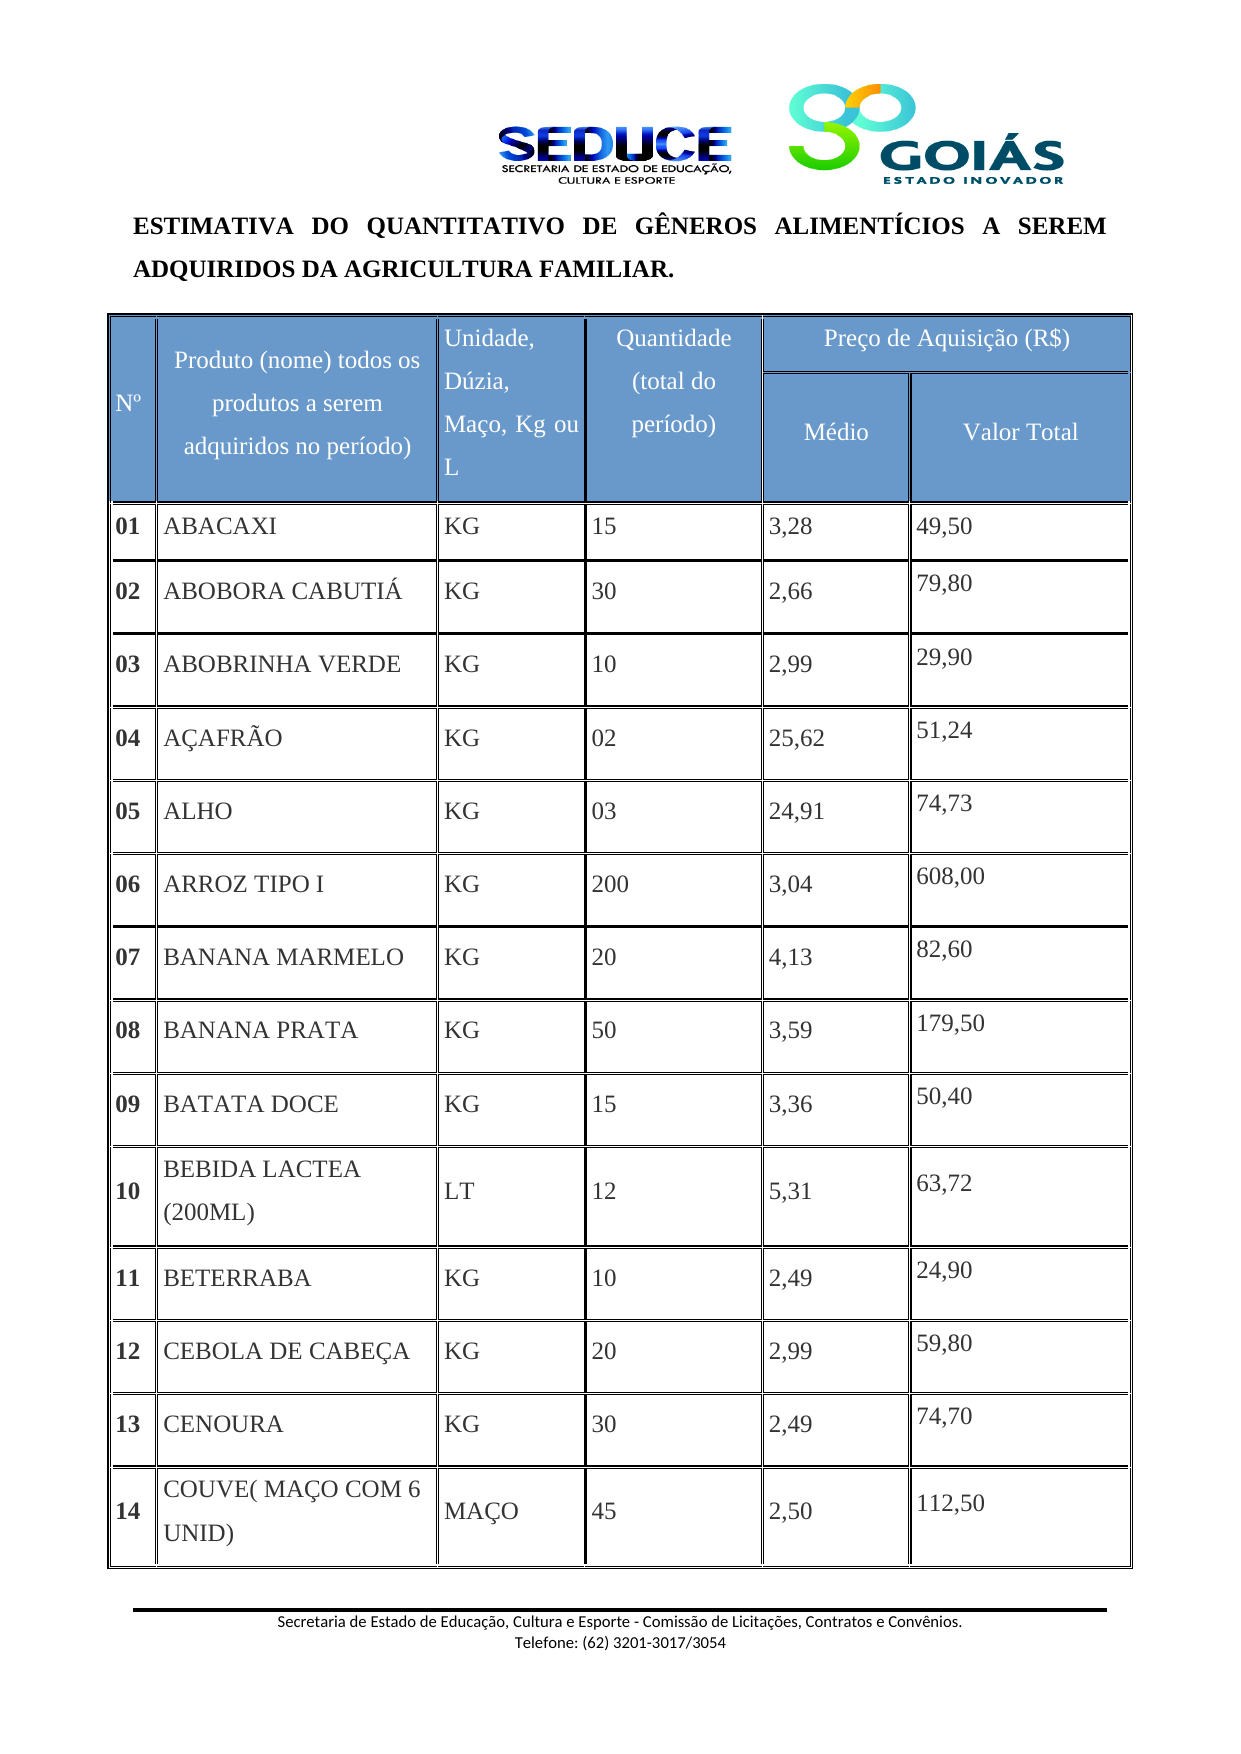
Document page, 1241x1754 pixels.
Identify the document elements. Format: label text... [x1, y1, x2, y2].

table_cell 2,49 [764, 1395, 908, 1465]
table_cell KG [439, 505, 584, 559]
table_cell 24,90 [912, 1245, 1130, 1319]
table_cell LT [439, 1148, 584, 1245]
table_cell 04 [111, 705, 155, 778]
table_cell KG [439, 1075, 584, 1145]
table_header Nº [111, 317, 157, 501]
table_cell 51,24 [912, 705, 1130, 778]
table_cell 2,99 [764, 1322, 908, 1392]
table_cell 50,40 [912, 1071, 1130, 1145]
table_cell 15 [587, 505, 761, 559]
table_cell 06 [109, 852, 157, 925]
table_cell COUVE( MAÇO COM 6 UNID) [157, 1469, 438, 1566]
table_cell 20 [587, 1322, 761, 1392]
table_cell 01 [111, 501, 155, 559]
table_cell 24,91 [764, 782, 908, 852]
table_cell 03 [587, 782, 761, 852]
table_cell BANANA PRATA [158, 1002, 436, 1071]
table_cell ABOBRINHA VERDE [158, 635, 436, 705]
table_cell 3,36 [764, 1075, 908, 1145]
table_cell 2,49 [764, 1249, 908, 1319]
table_cell KG [439, 562, 584, 632]
table_cell 10 [587, 1249, 761, 1319]
table_cell KG [439, 709, 584, 778]
table_cell 30 [587, 1395, 761, 1465]
table_cell 45 [585, 1469, 762, 1566]
table_cell 2,50 [763, 1465, 910, 1566]
table_cell BANANA MARMELO [158, 928, 436, 998]
table_cell 200 [587, 855, 761, 925]
table_cell 3,04 [764, 855, 908, 925]
table_cell KG [439, 1395, 584, 1465]
table_cell 4,13 [764, 928, 908, 998]
table_cell 07 [111, 925, 155, 998]
table_cell KG [439, 1322, 584, 1392]
table_cell KG [439, 928, 584, 998]
table_header Quantidade (total do período) [585, 317, 762, 501]
table_cell 179,50 [912, 998, 1130, 1071]
table_cell Médio [764, 374, 908, 501]
table_cell 49,50 [912, 501, 1130, 559]
table_cell KG [439, 1002, 584, 1071]
table_cell Valor Total [910, 371, 1131, 501]
table_cell 2,66 [764, 562, 908, 632]
table_cell CEBOLA DE CABEÇA [158, 1322, 436, 1392]
table_cell BEBIDA LACTEA (200ML) [158, 1148, 436, 1245]
table_cell 25,62 [764, 709, 908, 778]
table_cell 05 [111, 779, 155, 852]
table_cell BETERRABA [158, 1249, 436, 1319]
table_header Unidade, Dúzia, Maço, Kg ou L [438, 315, 585, 501]
table_cell 59,80 [910, 1319, 1131, 1392]
table_cell 10 [109, 1145, 157, 1245]
table_cell 79,80 [912, 559, 1130, 632]
table_cell 5,31 [764, 1148, 908, 1245]
table_cell 2,99 [764, 635, 908, 705]
table_cell 3,28 [764, 505, 908, 559]
table_cell 03 [111, 632, 155, 705]
table_cell 82,60 [912, 925, 1130, 998]
table_cell BATATA DOCE [158, 1075, 436, 1145]
picture [477, 73, 1108, 212]
table_cell 30 [587, 562, 761, 632]
table_cell 09 [111, 1071, 155, 1145]
table_cell 74,73 [912, 779, 1130, 852]
table_cell CENOURA [158, 1395, 436, 1465]
table_cell 15 [587, 1075, 761, 1145]
table_header Preço de Aquisição (R$) [763, 317, 1130, 371]
table_cell 74,70 [910, 1392, 1131, 1465]
table_cell 02 [587, 709, 761, 778]
table_cell 112,50 [910, 1465, 1130, 1566]
table_cell 08 [111, 998, 155, 1071]
table_cell MAÇO [438, 1469, 585, 1566]
table_cell 63,72 [910, 1145, 1131, 1245]
table_cell 12 [109, 1319, 157, 1392]
table_cell 13 [109, 1392, 157, 1465]
table_cell ABOBORA CABUTIÁ [158, 562, 436, 632]
table_header Produto (nome) todos os produtos a serem adquiridos no período) [157, 317, 438, 501]
table_cell ARROZ TIPO I [158, 855, 436, 925]
table_cell 20 [587, 928, 761, 998]
table_cell 10 [587, 635, 761, 705]
table_cell 02 [111, 559, 155, 632]
table_cell 3,59 [764, 1002, 908, 1071]
text ESTIMATIVA DO QUANTITATIVO DE GÊNEROS ALIMENTÍCIOS A SEREM ADQUIRIDOS DA AGRICULTURA FAMILIAR. [133, 211, 1107, 283]
table_cell KG [439, 782, 584, 852]
table_cell 29,90 [912, 632, 1130, 705]
table_cell KG [439, 855, 584, 925]
table_cell 12 [587, 1148, 761, 1245]
table_cell 11 [111, 1245, 155, 1319]
table_cell 608,00 [910, 852, 1131, 925]
table_cell 14 [111, 1465, 157, 1566]
table_cell KG [439, 635, 584, 705]
table_cell ALHO [158, 782, 436, 852]
table_cell 50 [587, 1002, 761, 1071]
table_cell KG [439, 1249, 584, 1319]
table_cell AÇAFRÃO [158, 709, 436, 778]
table_cell ABACAXI [158, 505, 436, 559]
